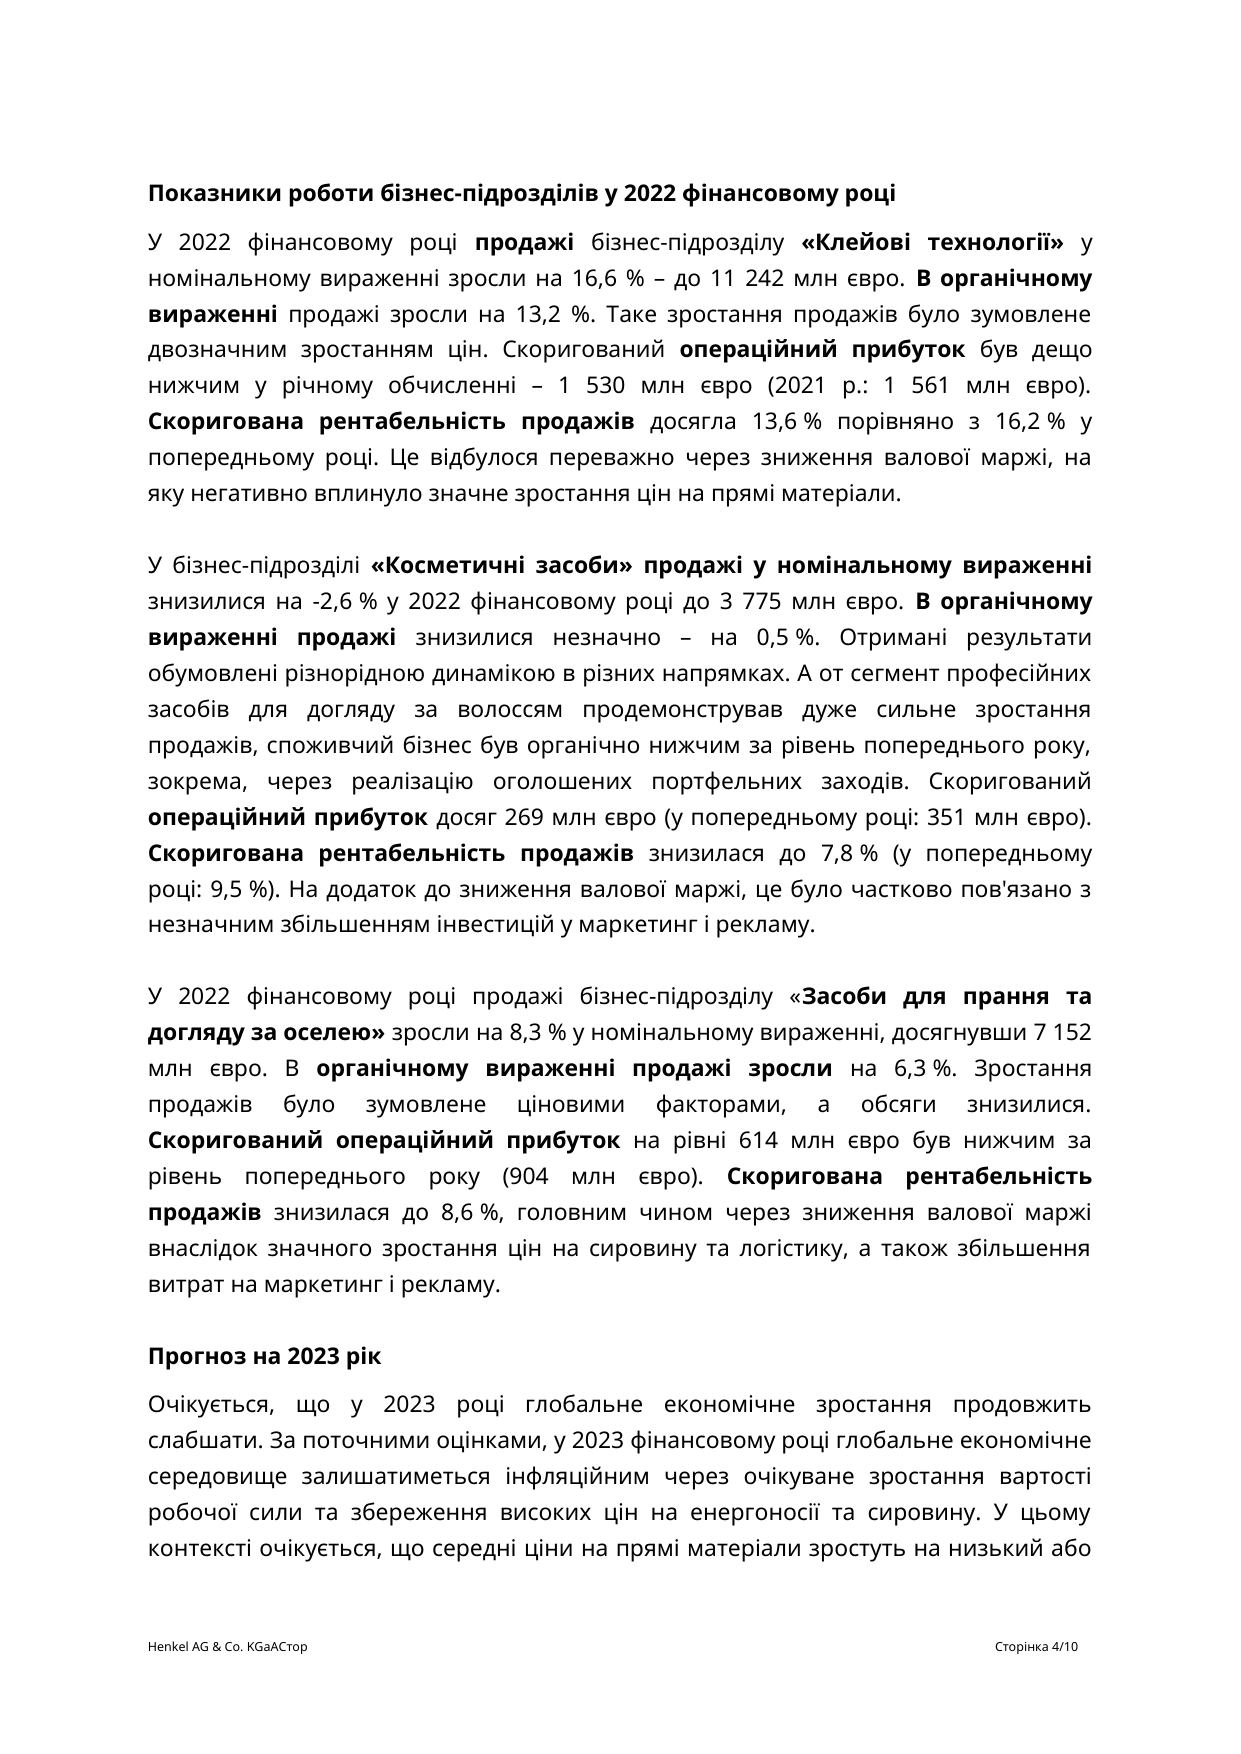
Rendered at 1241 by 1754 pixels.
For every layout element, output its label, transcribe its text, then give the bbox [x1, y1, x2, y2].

text У 2022 фінансовому році продажі бізнес-підрозділу «Клейові технології» у номінальному вираженні зросли на 16,6 % – до 11 242 млн євро. В органічному вираженні продажі зросли на 13,2 %. Таке зростання продажів було зумовлене двозначним зростанням цін. Скоригований операційний прибуток був дещо нижчим у річному обчисленні – 1 530 млн євро (2021 р.: 1 561 млн євро). Скоригована рентабельність продажів досягла 13,6 % порівняно з 16,2 % у попередньому році. Це відбулося переважно через зниження валової маржі, на яку негативно вплинуло значне зростання цін на прямі матеріали. [148, 226, 1092, 508]
text Прогноз на 2023 рік [148, 1340, 1092, 1371]
text Показники роботи бізнес-підрозділів у 2022 фінансовому році [148, 177, 1092, 208]
text У бізнес-підрозділі «Косметичні засоби» продажі у номінальному вираженні знизилися на -2,6 % у 2022 фінансовому році до 3 775 млн євро. В органічному вираженні продажі знизилися незначно – на 0,5 %. Отримані результати обумовлені різнорідною динамікою в різних напрямках. А от сегмент професійних засобів для догляду за волоссям продемонстрував дуже сильне зростання продажів, споживчий бізнес був органічно нижчим за рівень попереднього року, зокрема, через реалізацію оголошених портфельних заходів. Скоригований операційний прибуток досяг 269 млн євро (у попередньому році: 351 млн євро). Скоригована рентабельність продажів знизилася до 7,8 % (у попередньому році: 9,5 %). На додаток до зниження валової маржі, це було частково пов'язано з незначним збільшенням інвестицій у маркетинг і рекламу. [148, 549, 1092, 940]
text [148, 1388, 1092, 1563]
text У 2022 фінансовому році продажі бізнес-підрозділу «Засоби для прання та догляду за оселею» зросли на 8,3 % у номінальному вираженні, досягнувши 7 152 млн євро. В органічному вираженні продажі зросли на 6,3 %. Зростання продажів було зумовлене ціновими факторами, а обсяги знизилися. Скоригований операційний прибуток на рівні 614 млн євро був нижчим за рівень попереднього року (904 млн євро). Скоригована рентабельність продажів знизилася до 8,6 %, головним чином через зниження валової маржі внаслідок значного зростання цін на сировину та логістику, а також збільшення витрат на маркетинг і рекламу. [148, 980, 1092, 1299]
